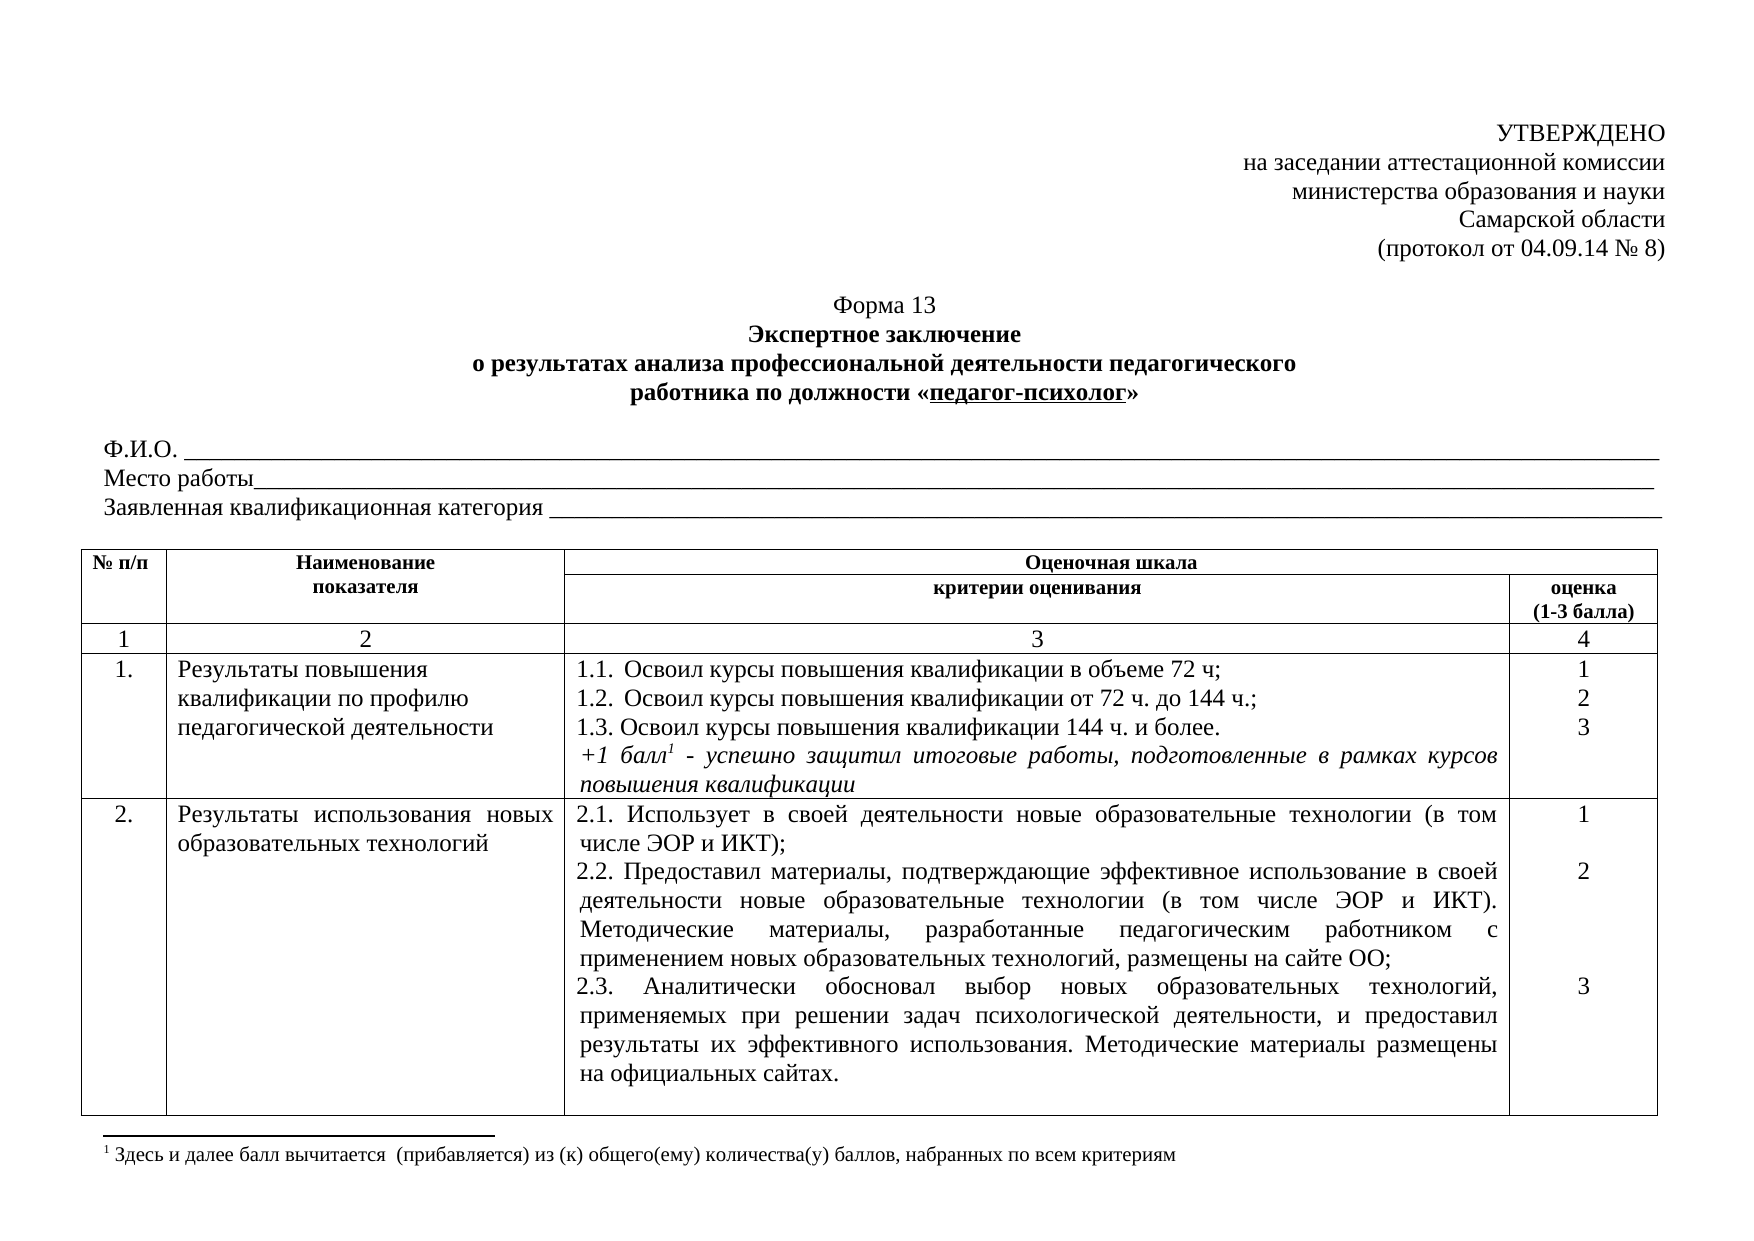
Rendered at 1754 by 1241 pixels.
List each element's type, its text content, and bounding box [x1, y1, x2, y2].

text Экспертное заключение [103, 319, 1665, 348]
text Форма 13 [103, 290, 1665, 319]
table_cell 1 2 3 [1510, 799, 1657, 1115]
table_cell 1. [82, 654, 166, 798]
table_cell 1 2 3 [1510, 654, 1657, 798]
text Самарской области [103, 204, 1665, 233]
table_cell Результаты использования новых образовательных технологий [167, 799, 564, 1115]
text министерства образования и науки [103, 176, 1665, 204]
table_header Оценочная шкала [565, 550, 1657, 574]
text на заседании аттестационной комиссии [103, 147, 1665, 176]
table_cell 4 [1510, 624, 1657, 653]
table_cell 1 [82, 624, 166, 653]
table_cell оценка (1-3 балла) [1510, 575, 1657, 623]
table_cell 2. [82, 799, 166, 1115]
text о результатах анализа профессиональной деятельности педагогического [103, 348, 1665, 377]
text Место работы________________________________________________________________________________________________________________ [103, 463, 1665, 492]
text Ф.И.О. ______________________________________________________________________________________________________________________ [103, 434, 1665, 463]
table_cell Освоил курсы повышения квалификации в объеме 72 ч; Освоил курсы повышения квалификации от 72 ч. до 144 ч.; 1.3. Освоил курсы повышения квалификации 144 ч. и более. +1 балл - успешно защитил итоговые работы, подготовленные в рамках курсов повышения квалификации [565, 654, 1509, 798]
table_cell 2.1. Использует в своей деятельности новые образовательные технологии (в том числе ЭОР и ИКТ); 2.2. Предоставил материалы, подтверждающие эффективное использование в своей деятельности новые образовательные технологии (в том числе ЭОР и ИКТ). Методические материалы, разработанные педагогическим работником с применением новых образовательных технологий, размещены на сайте ОО; 2.3. Аналитически обосновал выбор новых образовательных технологий, применяемых при решении задач психологической деятельности, и предоставил результаты их эффективного использования. Методические материалы размещены на официальных сайтах. [565, 799, 1509, 1115]
text (протокол от 04.09.14 № 8) [103, 233, 1665, 262]
table_cell Результаты повышения квалификации по профилю педагогической деятельности [167, 654, 564, 798]
text Заявленная квалификационная категория _________________________________________________________________________________________ [103, 492, 1665, 520]
table_header Наименование показателя [167, 550, 564, 623]
table_cell 2 [167, 624, 564, 653]
table_header № п/п [82, 550, 166, 623]
table_cell критерии оценивания [565, 575, 1509, 623]
text работника по должности «педагог-психолог» [103, 377, 1665, 405]
table_cell 3 [565, 624, 1509, 653]
text УТВЕРЖДЕНО [103, 118, 1665, 147]
